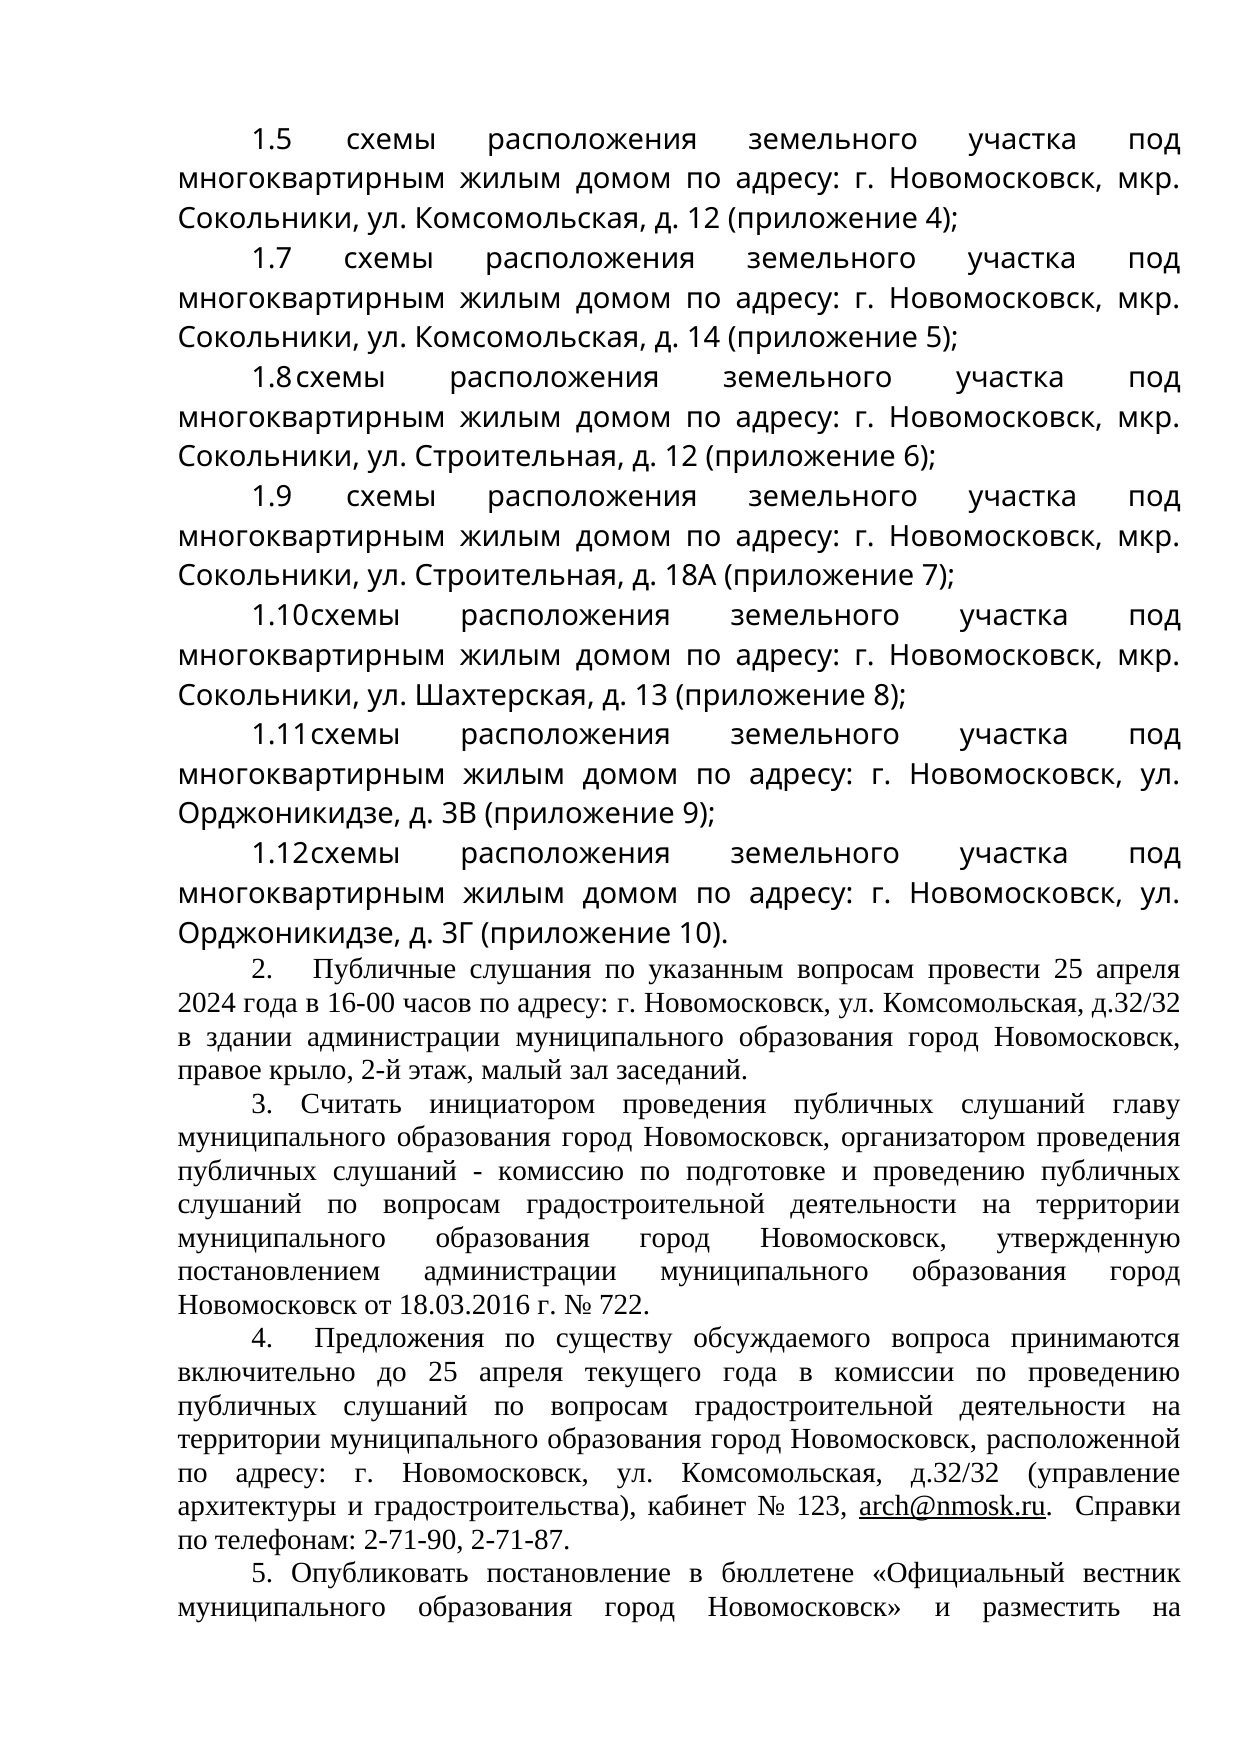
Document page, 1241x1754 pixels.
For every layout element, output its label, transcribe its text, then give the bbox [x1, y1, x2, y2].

list схемы расположения земельного участка под многоквартирным жилым домом по адресу: г. Новомосковск, мкр. Сокольники, ул. Строительная, д. 12 (приложение 6); [177, 356, 1181, 475]
text 3. Считать инициатором проведения публичных слушаний главу муниципального образования город Новомосковск, организатором проведения публичных слушаний - комиссию по подготовке и проведению публичных слушаний по вопросам градостроительной деятельности на территории муниципального образования город Новомосковск, утвержденную постановлением администрации муниципального образования город Новомосковск от 18.03.2016 г. № 722. [177, 1086, 1181, 1321]
list схемы расположения земельного участка под многоквартирным жилым домом по адресу: г. Новомосковск, ул. Орджоникидзе, д. 3В (приложение 9); [177, 713, 1181, 832]
list 1.7 схемы расположения земельного участка под многоквартирным жилым домом по адресу: г. Новомосковск, мкр. Сокольники, ул. Комсомольская, д. 14 (приложение 5); [177, 237, 1181, 356]
list схемы расположения земельного участка под многоквартирным жилым домом по адресу: г. Новомосковск, ул. Орджоникидзе, д. 3Г (приложение 10). [177, 832, 1181, 952]
list схемы расположения земельного участка под многоквартирным жилым домом по адресу: г. Новомосковск, мкр. Сокольники, ул. Комсомольская, д. 12 (приложение 4); [177, 118, 1181, 237]
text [177, 1555, 1181, 1622]
text 4. Предложения по существу обсуждаемого вопроса принимаются включительно до 25 апреля текущего года в комиссии по проведению публичных слушаний по вопросам градостроительной деятельности на территории муниципального образования город Новомосковск, расположенной по адресу: г. Новомосковск, ул. Комсомольская, д.32/32 (управление архитектуры и градостроительства), кабинет № 123, arch@nmosk.ru. Справки по телефонам: 2-71-90, 2-71-87. [177, 1321, 1181, 1555]
list схемы расположения земельного участка под многоквартирным жилым домом по адресу: г. Новомосковск, мкр. Сокольники, ул. Шахтерская, д. 13 (приложение 8); [177, 594, 1181, 713]
list 2. Публичные слушания по указанным вопросам провести 25 апреля 2024 года в 16-00 часов по адресу: г. Новомосковск, ул. Комсомольская, д.32/32 в здании администрации муниципального образования город Новомосковск, правое крыло, 2-й этаж, малый зал заседаний. [177, 952, 1181, 1086]
list схемы расположения земельного участка под многоквартирным жилым домом по адресу: г. Новомосковск, мкр. Сокольники, ул. Строительная, д. 18А (приложение 7); [177, 475, 1181, 594]
